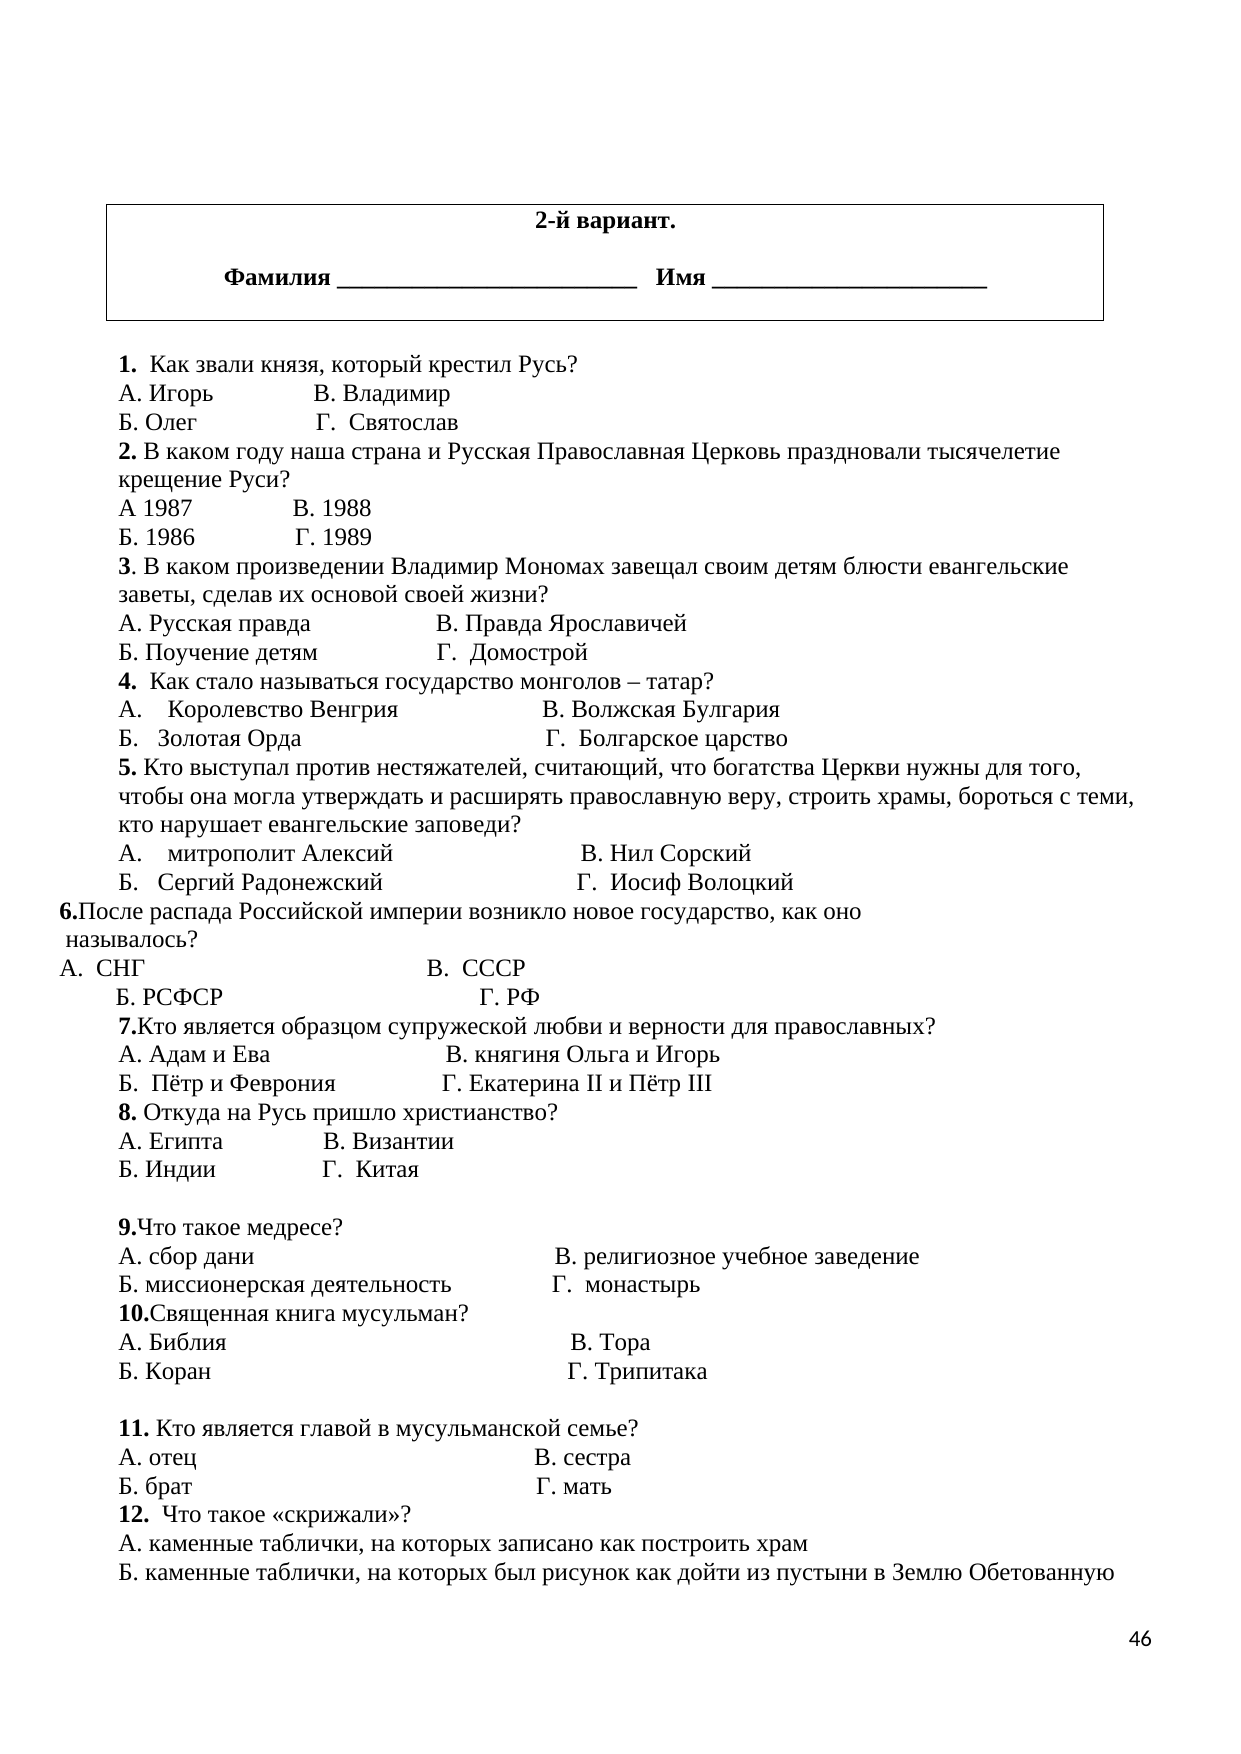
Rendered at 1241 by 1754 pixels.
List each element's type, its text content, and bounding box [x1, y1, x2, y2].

text А. Египта В. Византии [118, 1126, 1152, 1154]
text Б. 1986 Г. 1989 [118, 522, 1152, 551]
table_header 2-й вариант. Фамилия ________________________ Имя ______________________ [107, 205, 1103, 320]
text 11. Кто является главой в мусульманской семье? [118, 1413, 1152, 1442]
text А 1987 В. 1988 [118, 493, 1152, 522]
text А. каменные таблички, на которых записано как построить храм [118, 1528, 1152, 1557]
text 10.Священная книга мусульман? [118, 1298, 1152, 1327]
text Б. Пётр и Феврония Г. Екатерина II и Пётр III [118, 1068, 1152, 1097]
text Б. брат Г. мать [118, 1471, 1152, 1499]
text Б. РСФСР Г. РФ [59, 982, 1152, 1011]
text 3. В каком произведении Владимир Мономах завещал своим детям блюсти евангельские заветы, сделав их основой своей жизни? [118, 551, 1152, 608]
text 6.После распада Российской империи возникло новое государство, как оно [59, 896, 1152, 924]
text 2. В каком году наша страна и Русская Православная Церковь праздновали тысячелетие крещение Руси? [118, 436, 1152, 493]
text Б. Поучение детям Г. Домострой [118, 637, 1152, 666]
text А. Русская правда В. Правда Ярославичей [118, 608, 1152, 637]
text А. сбор дани В. религиозное учебное заведение [118, 1241, 1152, 1269]
text 9.Что такое медресе? [118, 1212, 1152, 1241]
text Б. миссионерская деятельность Г. монастырь [118, 1269, 1152, 1298]
text 12. Что такое «скрижали»? [118, 1499, 1152, 1528]
text 1. Как звали князя, который крестил Русь? [118, 349, 1152, 378]
text А. Библия В. Тора [118, 1327, 1152, 1356]
text Б. Сергий Радонежский Г. Иосиф Волоцкий [118, 867, 1152, 896]
text А. Игорь В. Владимир [118, 378, 1152, 407]
text А. отец В. сестра [118, 1442, 1152, 1471]
text А. митрополит Алексий В. Нил Сорский [118, 838, 1152, 867]
text А. Королевство Венгрия В. Волжская Булгария [118, 694, 1152, 723]
text Б. Олег Г. Святослав [118, 407, 1152, 436]
text называлось? [59, 924, 1152, 953]
text 8. Откуда на Русь пришло христианство? [118, 1097, 1152, 1126]
text Б. каменные таблички, на которых был рисунок как дойти из пустыни в Землю Обетованную [118, 1557, 1152, 1586]
text Б. Золотая Орда Г. Болгарское царство [118, 723, 1152, 752]
text 7.Кто является образцом супружеской любви и верности для православных? [118, 1011, 1152, 1039]
text Б. Коран Г. Трипитака [118, 1356, 1152, 1384]
text 4. Как стало называться государство монголов – татар? [118, 666, 1152, 694]
text А. Адам и Ева В. княгиня Ольга и Игорь [118, 1039, 1152, 1068]
text Б. Индии Г. Китая [118, 1154, 1152, 1183]
text 5. Кто выступал против нестяжателей, считающий, что богатства Церкви нужны для того, чтобы она могла утверждать и расширять православную веру, строить храмы, бороться с теми, кто нарушает евангельские заповеди? [118, 752, 1152, 838]
text А. СНГ В. СССР [59, 953, 1152, 982]
